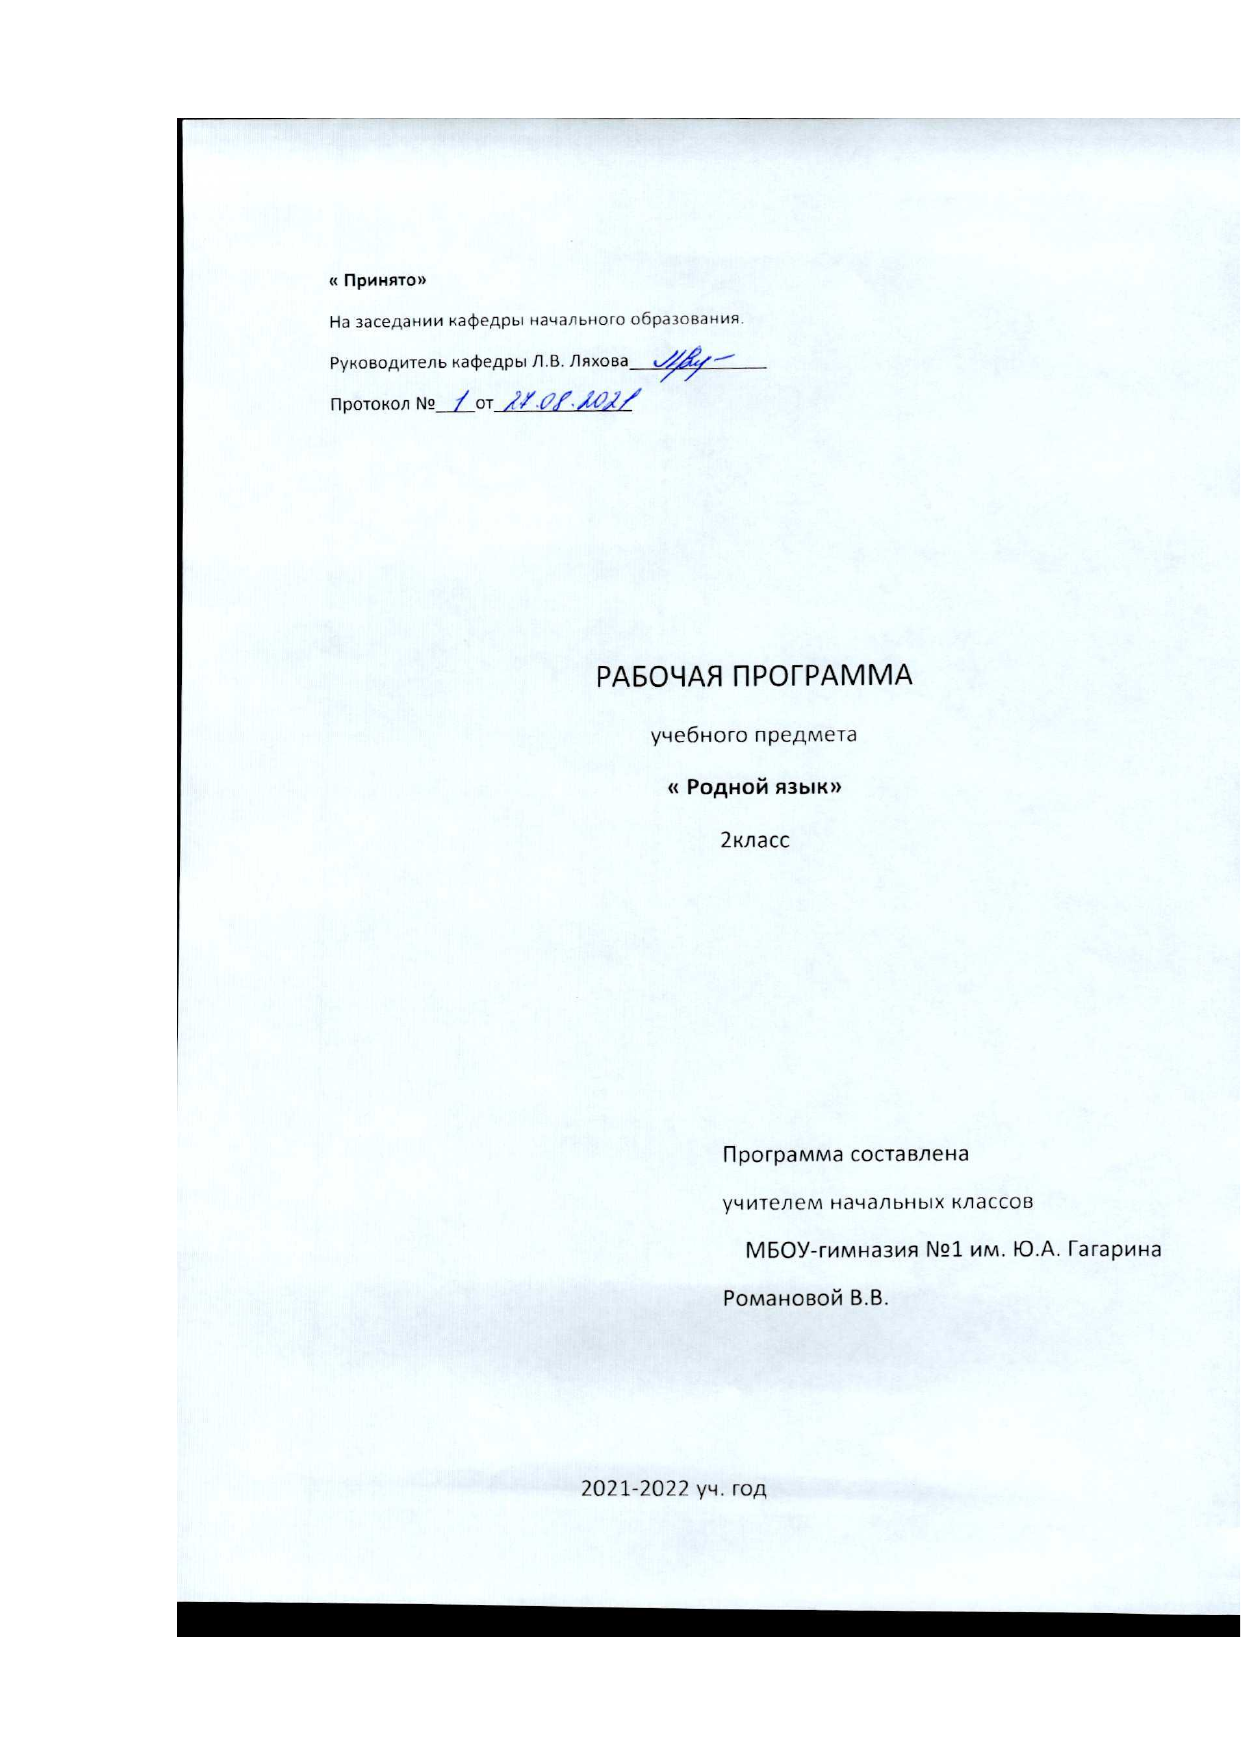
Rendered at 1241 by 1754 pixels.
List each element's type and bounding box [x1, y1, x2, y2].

picture [177, 118, 1241, 1637]
